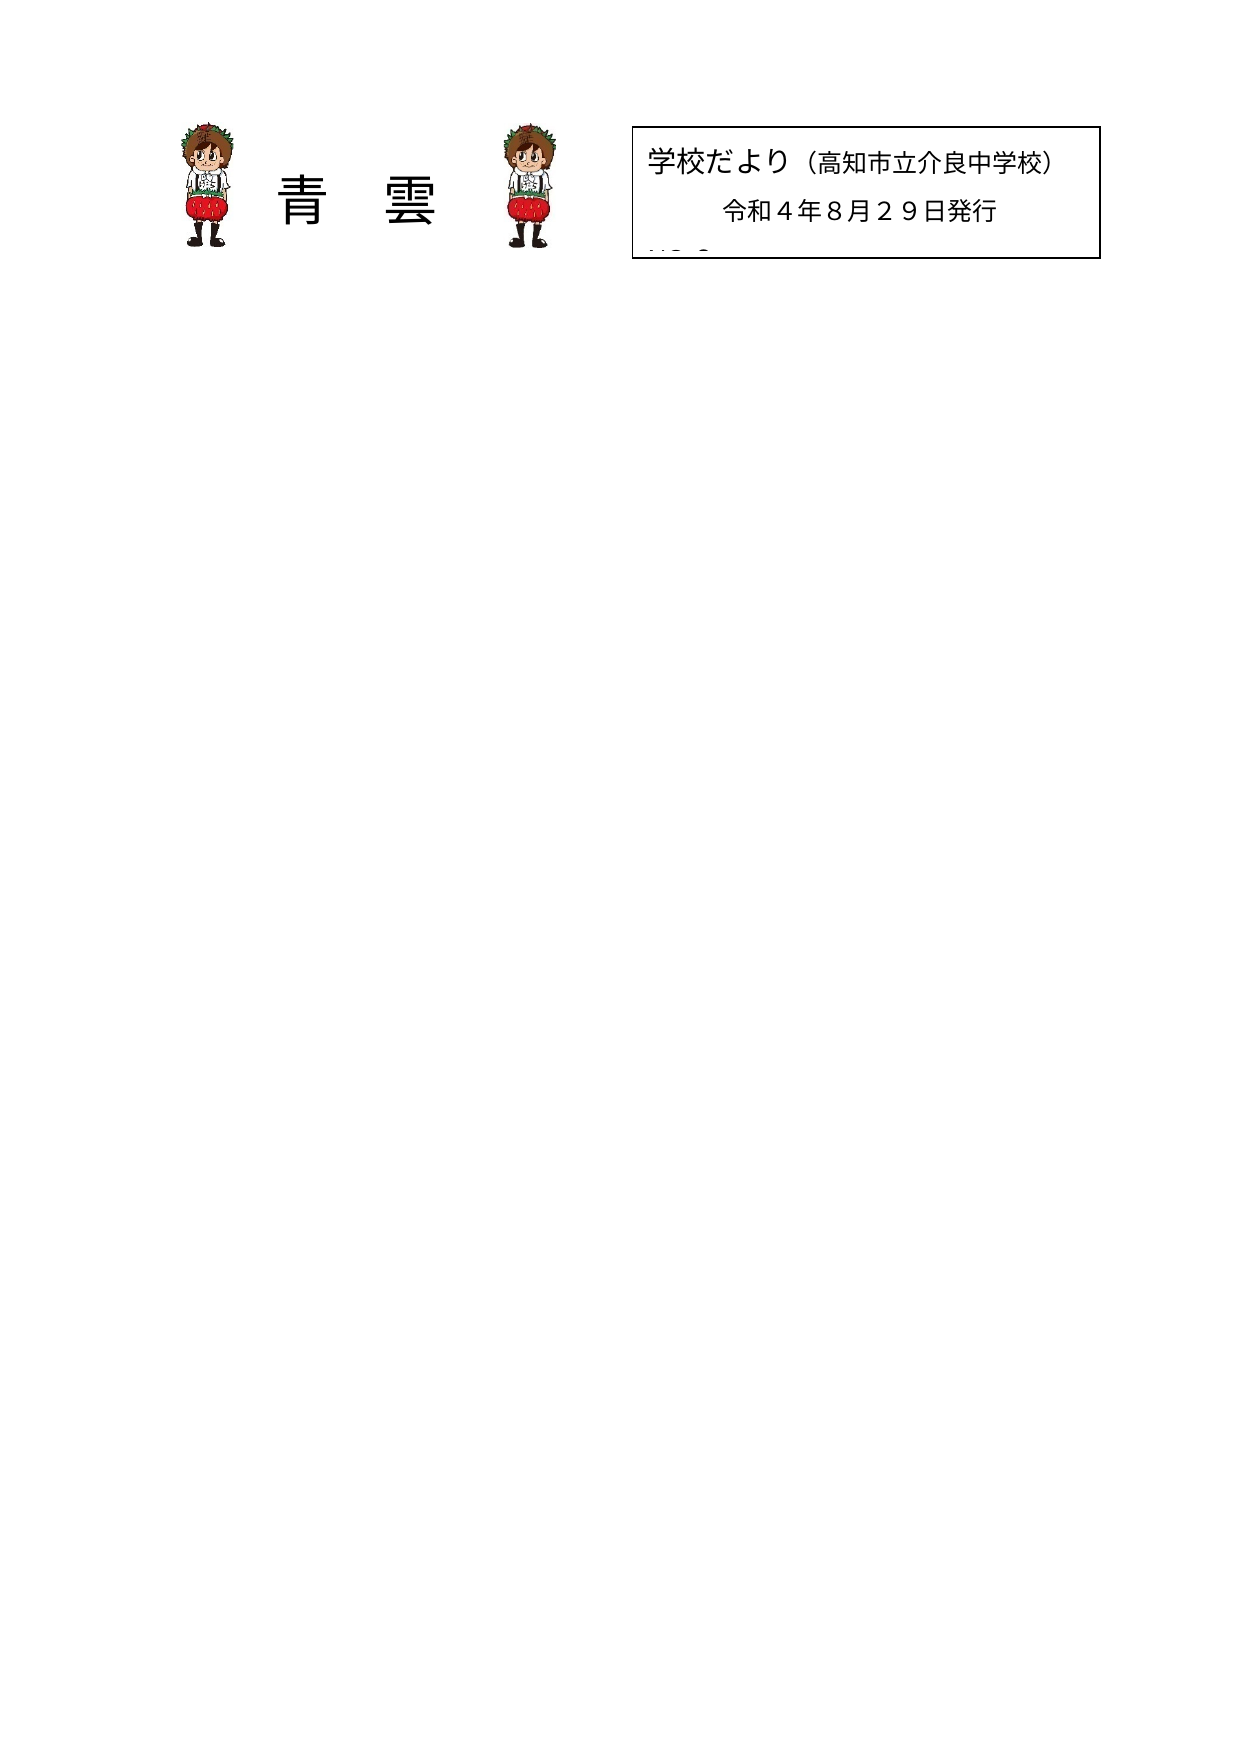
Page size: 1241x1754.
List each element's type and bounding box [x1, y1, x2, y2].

picture [180, 122, 233, 245]
picture [502, 123, 556, 245]
